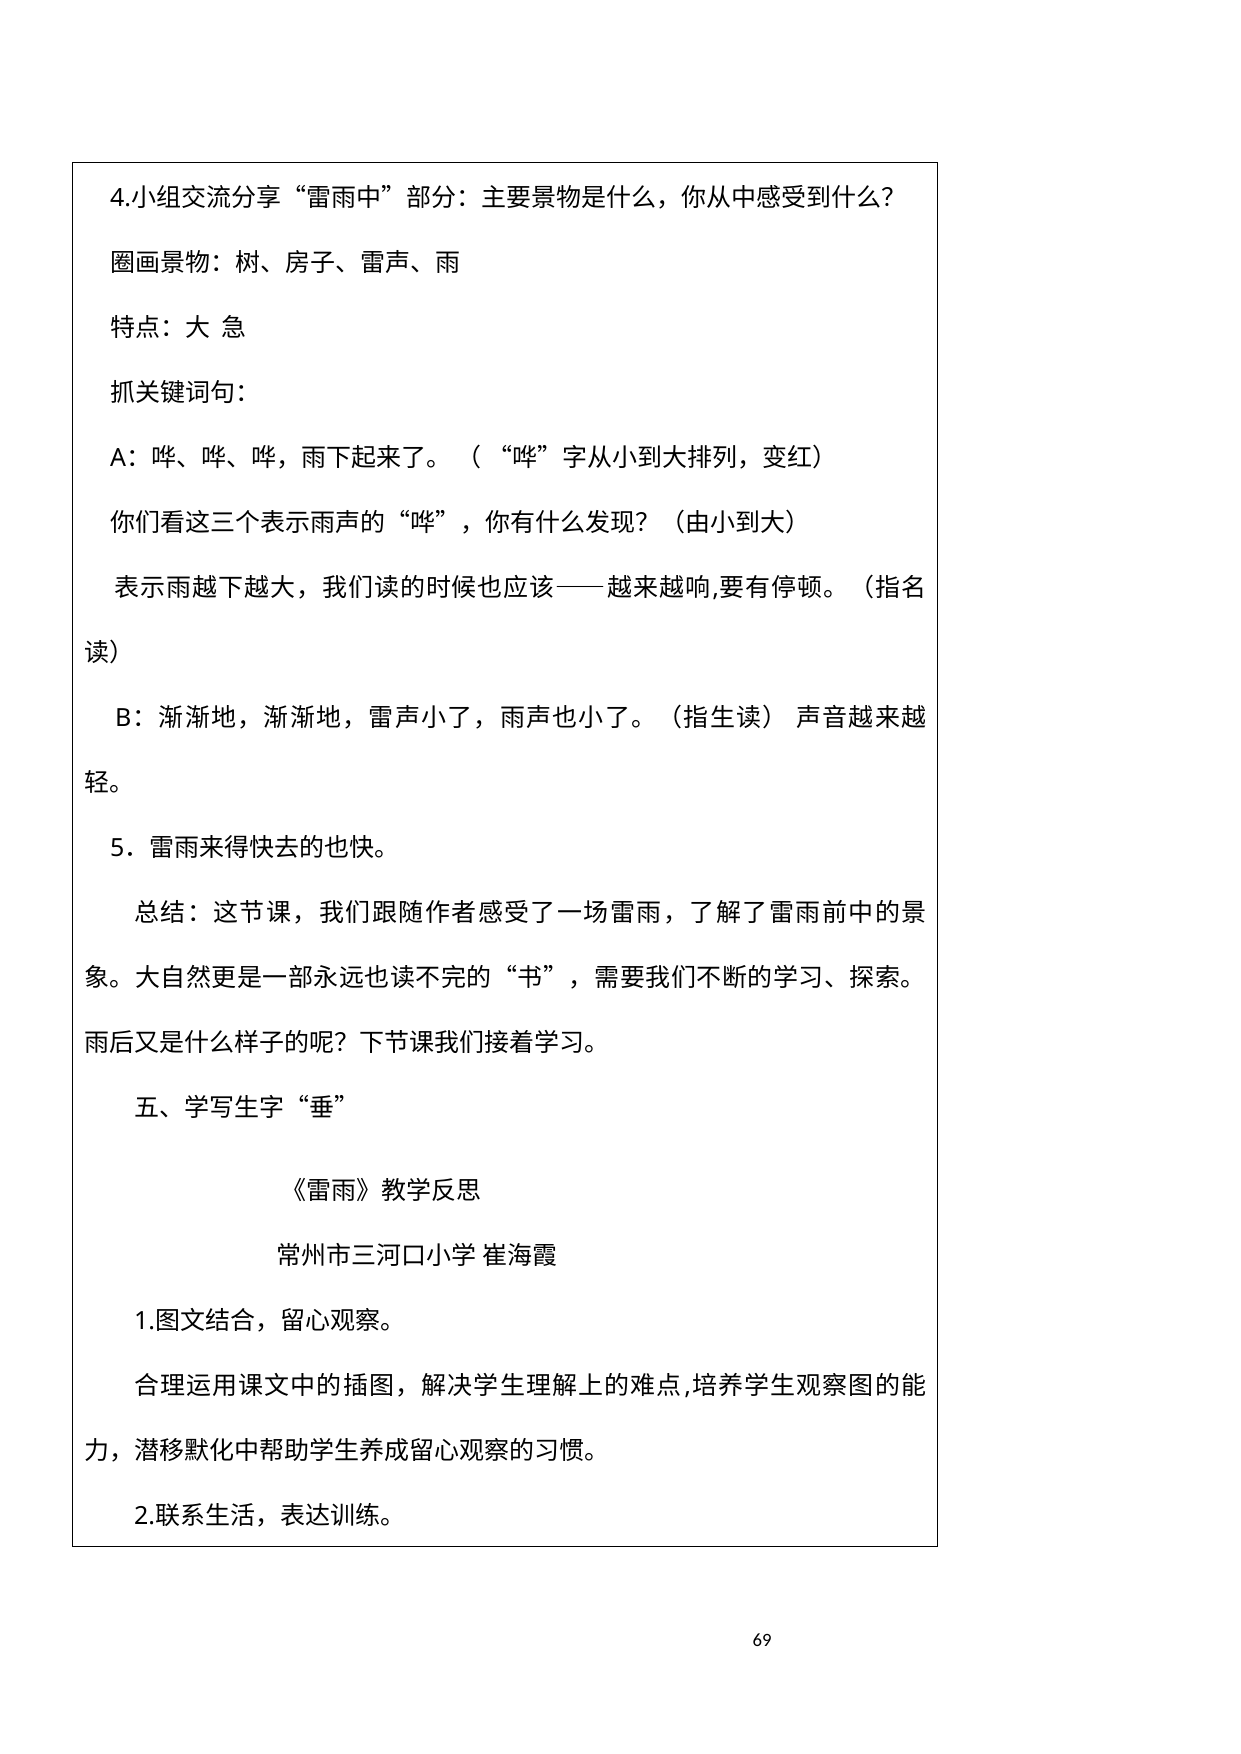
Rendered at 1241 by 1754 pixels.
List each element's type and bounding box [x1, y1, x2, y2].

table_cell [73, 163, 937, 1546]
